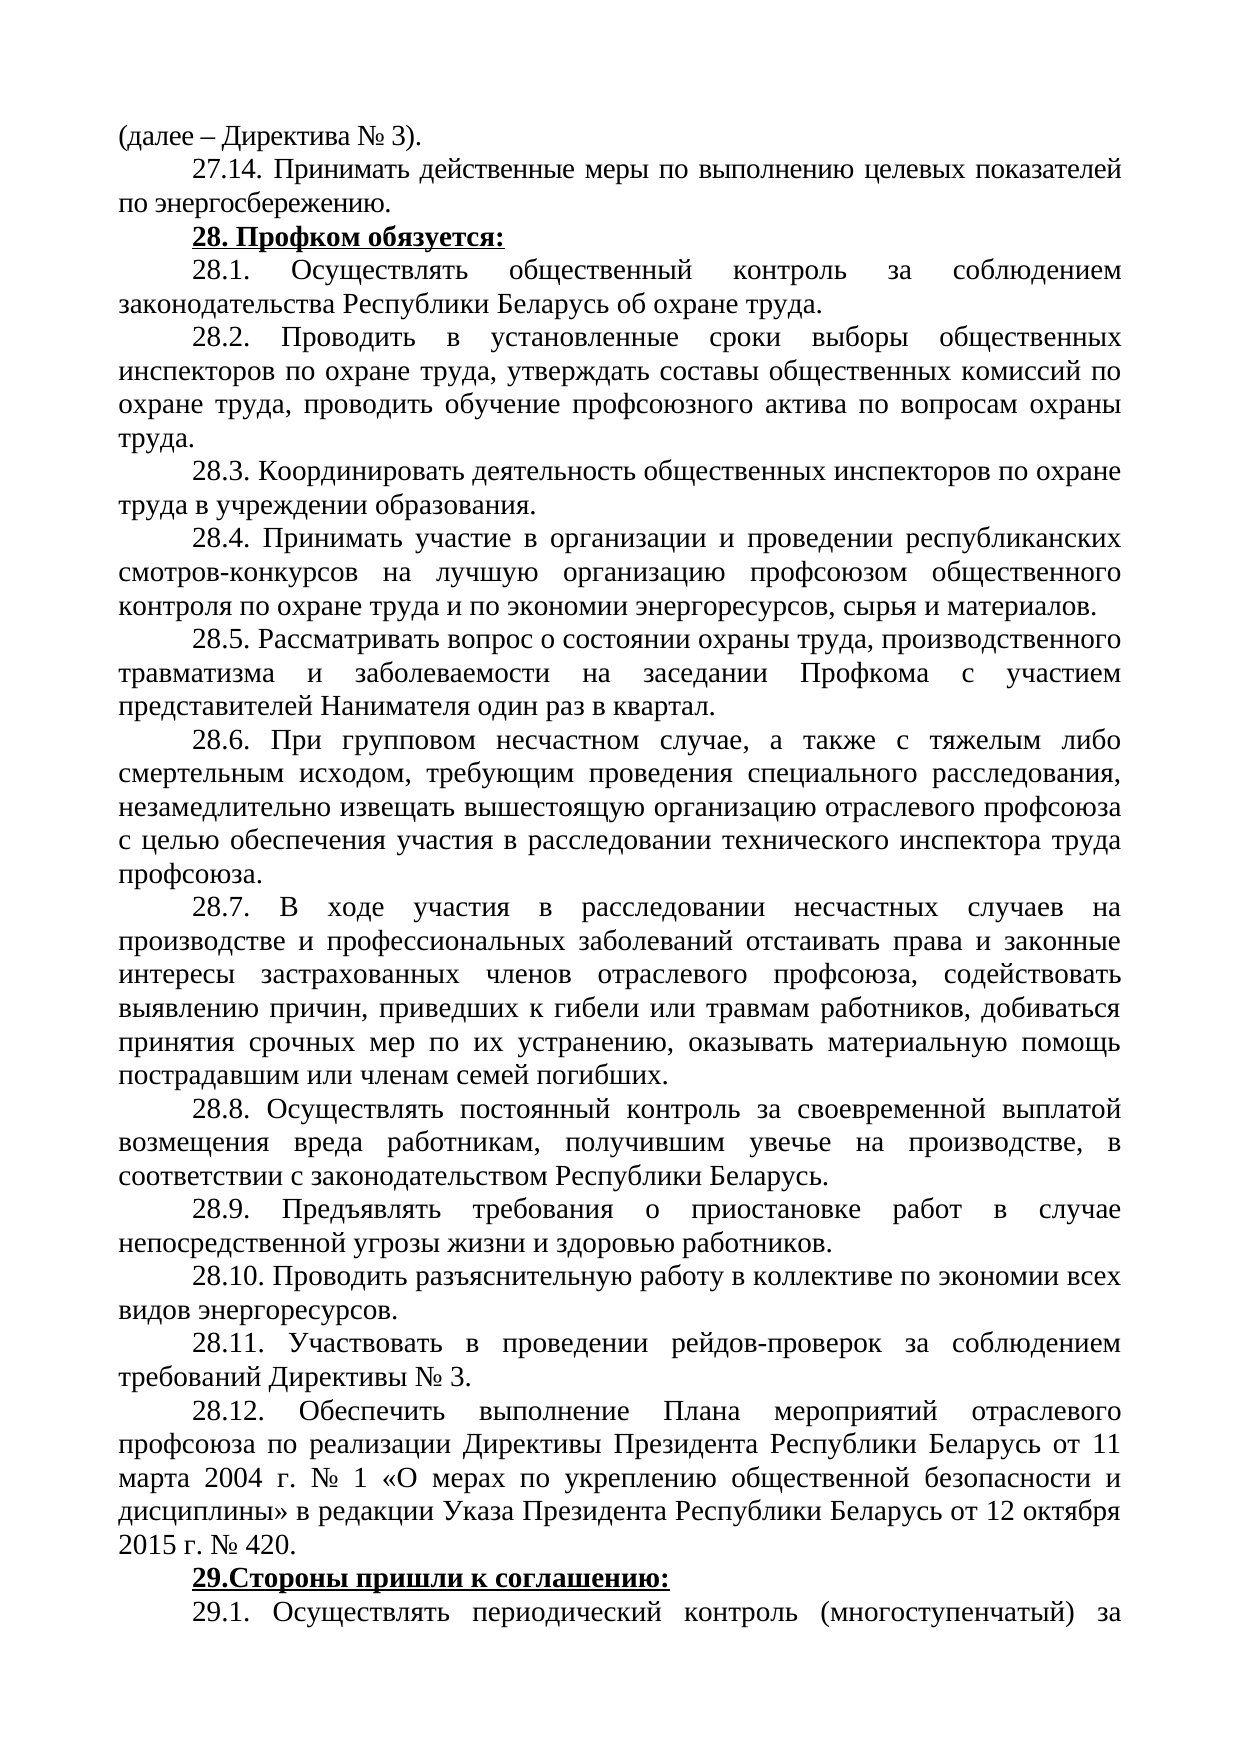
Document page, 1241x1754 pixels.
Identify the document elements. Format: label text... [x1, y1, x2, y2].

text 28.12. Обеспечить выполнение Плана мероприятий отраслевого профсоюза по реализации Директивы Президента Республики Беларусь от 11 марта 2004 г. № 1 «О мерах по укреплению общественной безопасности и дисциплины» в редакции Указа Президента Республики Беларусь от 12 октября 2015 г. № 420. [118, 1393, 1122, 1560]
text 28.7. В ходе участия в расследовании несчастных случаев на производстве и профессиональных заболеваний отстаивать права и законные интересы застрахованных членов отраслевого профсоюза, содействовать выявлению причин, приведших к гибели или травмам работников, добиваться принятия срочных мер по их устранению, оказывать материальную помощь пострадавшим или членам семей погибших. [118, 889, 1122, 1091]
text 28.9. Предъявлять требования о приостановке работ в случае непосредственной угрозы жизни и здоровью работников. [118, 1191, 1122, 1258]
text 28.3. Координировать деятельность общественных инспекторов по охране труда в учреждении образования. [118, 453, 1122, 521]
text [118, 118, 1122, 152]
text 28. Профком обязуется: [118, 219, 1122, 252]
text 28.1. Осуществлять общественный контроль за соблюдением законодательства Республики Беларусь об охране труда. [118, 252, 1122, 319]
text 28.6. При групповом несчастном случае, а также с тяжелым либо смертельным исходом, требующим проведения специального расследования, незамедлительно извещать вышестоящую организацию отраслевого профсоюза с целью обеспечения участия в расследовании технического инспектора труда профсоюза. [118, 722, 1122, 889]
text 28.5. Рассматривать вопрос о состоянии охраны труда, производственного травматизма и заболеваемости на заседании Профкома с участием представителей Нанимателя один раз в квартал. [118, 621, 1122, 722]
text 28.11. Участвовать в проведении рейдов-проверок за соблюдением требований Директивы № 3. [118, 1326, 1122, 1393]
text 28.8. Осуществлять постоянный контроль за своевременной выплатой возмещения вреда работникам, получившим увечье на производстве, в соответствии с законодательством Республики Беларусь. [118, 1091, 1122, 1191]
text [118, 1594, 1122, 1627]
text 29.Стороны пришли к соглашению: [118, 1560, 1122, 1594]
text 28.10. Проводить разъяснительную работу в коллективе по экономии всех видов энергоресурсов. [118, 1258, 1122, 1326]
text 28.4. Принимать участие в организации и проведении республиканских смотров-конкурсов на лучшую организацию профсоюзом общественного контроля по охране труда и по экономии энергоресурсов, сырья и материалов. [118, 521, 1122, 621]
text 28.2. Проводить в установленные сроки выборы общественных инспекторов по охране труда, утверждать составы общественных комиссий по охране труда, проводить обучение профсоюзного актива по вопросам охраны труда. [118, 319, 1122, 453]
text 27.14. Принимать действенные меры по выполнению целевых показателей по энергосбережению. [118, 152, 1122, 219]
